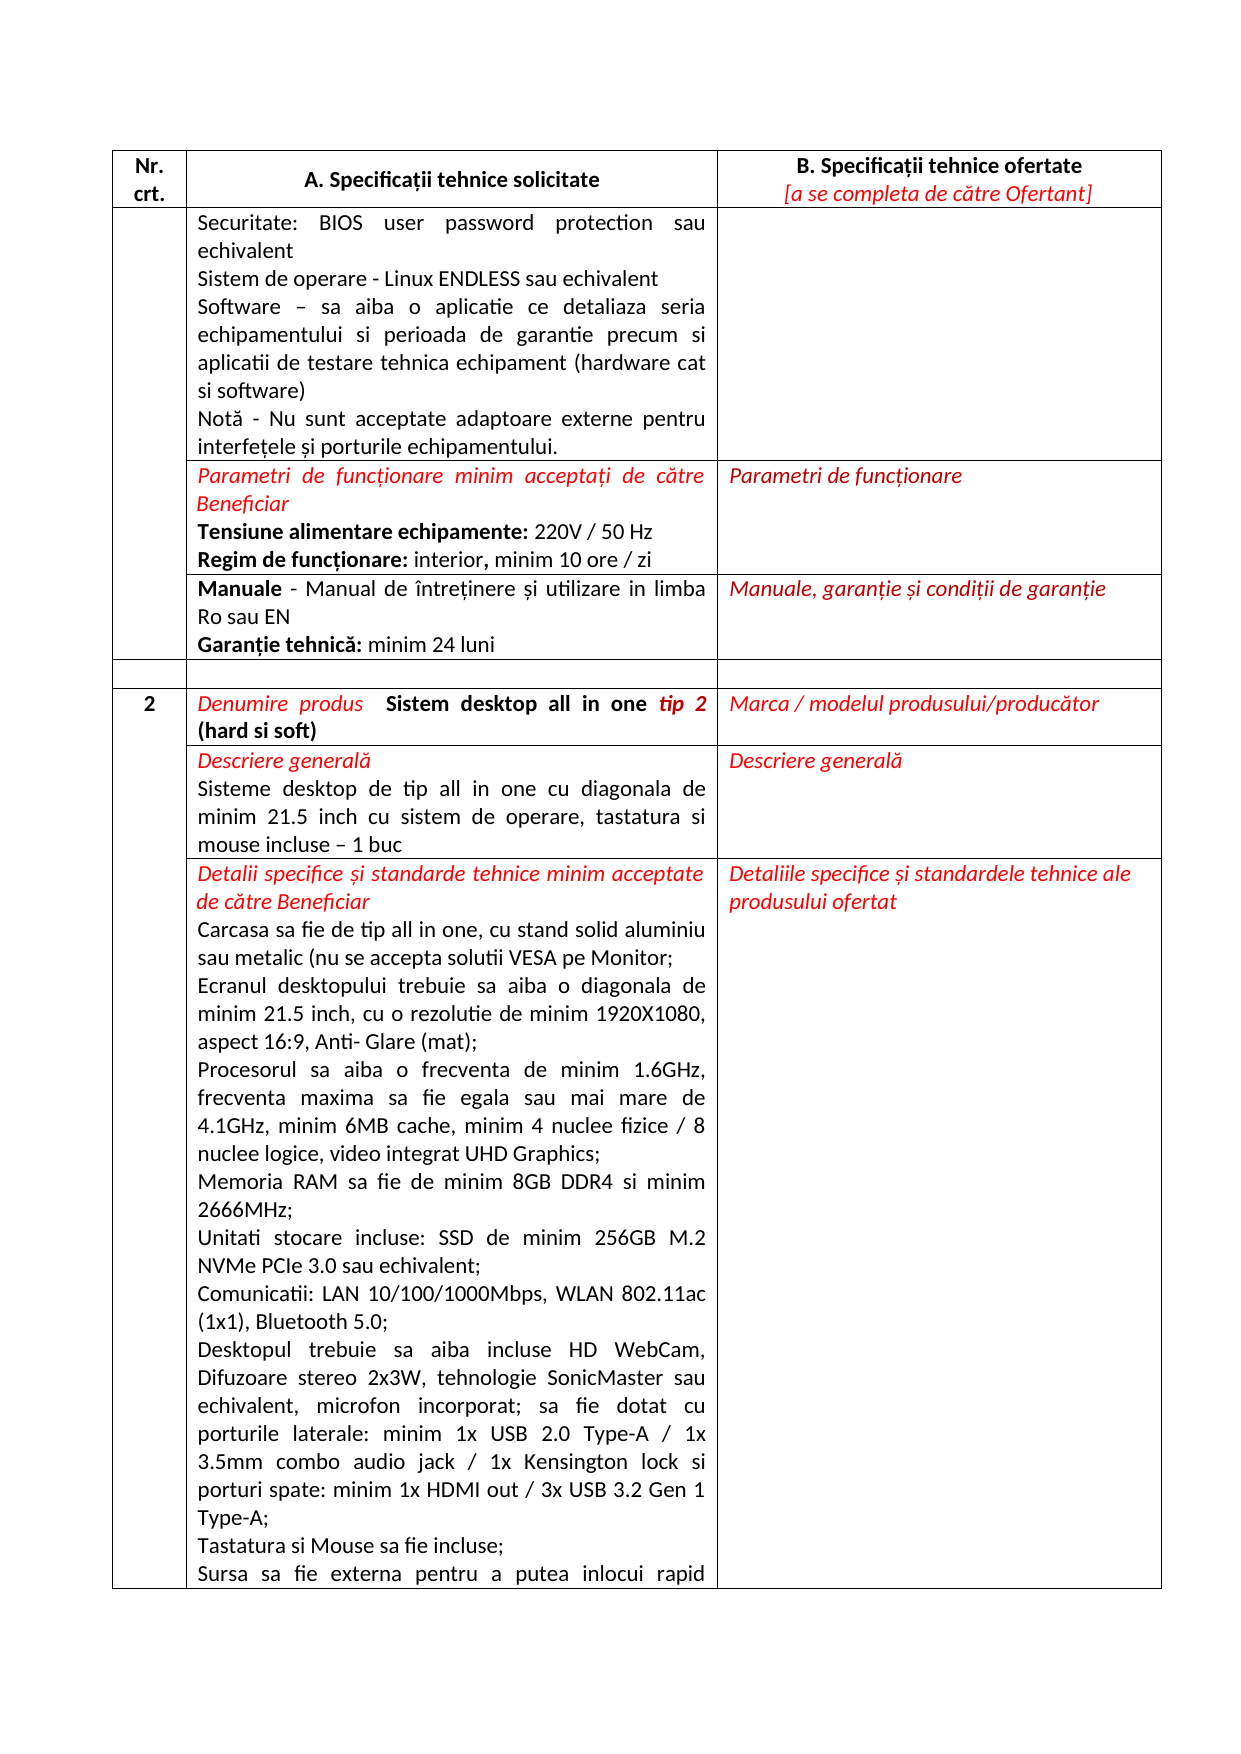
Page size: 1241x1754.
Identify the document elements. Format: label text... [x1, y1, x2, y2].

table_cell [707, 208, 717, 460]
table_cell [718, 208, 1161, 460]
table_cell Parametri de funcţionare minim acceptaţi de către Beneficiar Tensiune alimentare echipamente: 220V / 50 Hz Regim de funcționare: interior, minim 10 ore / zi [187, 461, 717, 573]
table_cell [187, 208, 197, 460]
table_header Nr. crt. [113, 151, 186, 207]
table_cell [187, 859, 717, 1587]
table_cell 2 [113, 689, 186, 1587]
table_header B. Specificații tehnice ofertate [a se completa de către Ofertant] [718, 151, 1161, 207]
table_cell Descriere generală Sisteme desktop de tip all in one cu diagonala de minim 21.5 inch cu sistem de operare, tastatura si mouse incluse – 1 buc [187, 746, 717, 858]
table_cell Manuale, garanție și condiții de garanție [718, 575, 1161, 658]
table_cell Descriere generală [718, 746, 1161, 858]
table_cell Manuale - Manual de întreținere și utilizare in limba Ro sau EN Garanție tehnică: minim 24 luni [187, 575, 717, 658]
table_cell Parametri de funcționare [718, 461, 1161, 573]
table_cell [113, 660, 186, 688]
table_header A. Specificații tehnice solicitate [187, 151, 717, 207]
table_cell [718, 660, 1161, 688]
table_cell [187, 660, 717, 688]
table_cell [718, 859, 1161, 1587]
table_cell Denumire produs Sistem desktop all in one tip 2 (hard si soft) [187, 689, 717, 745]
table_cell Marca / modelul produsului/producător [718, 689, 1161, 745]
